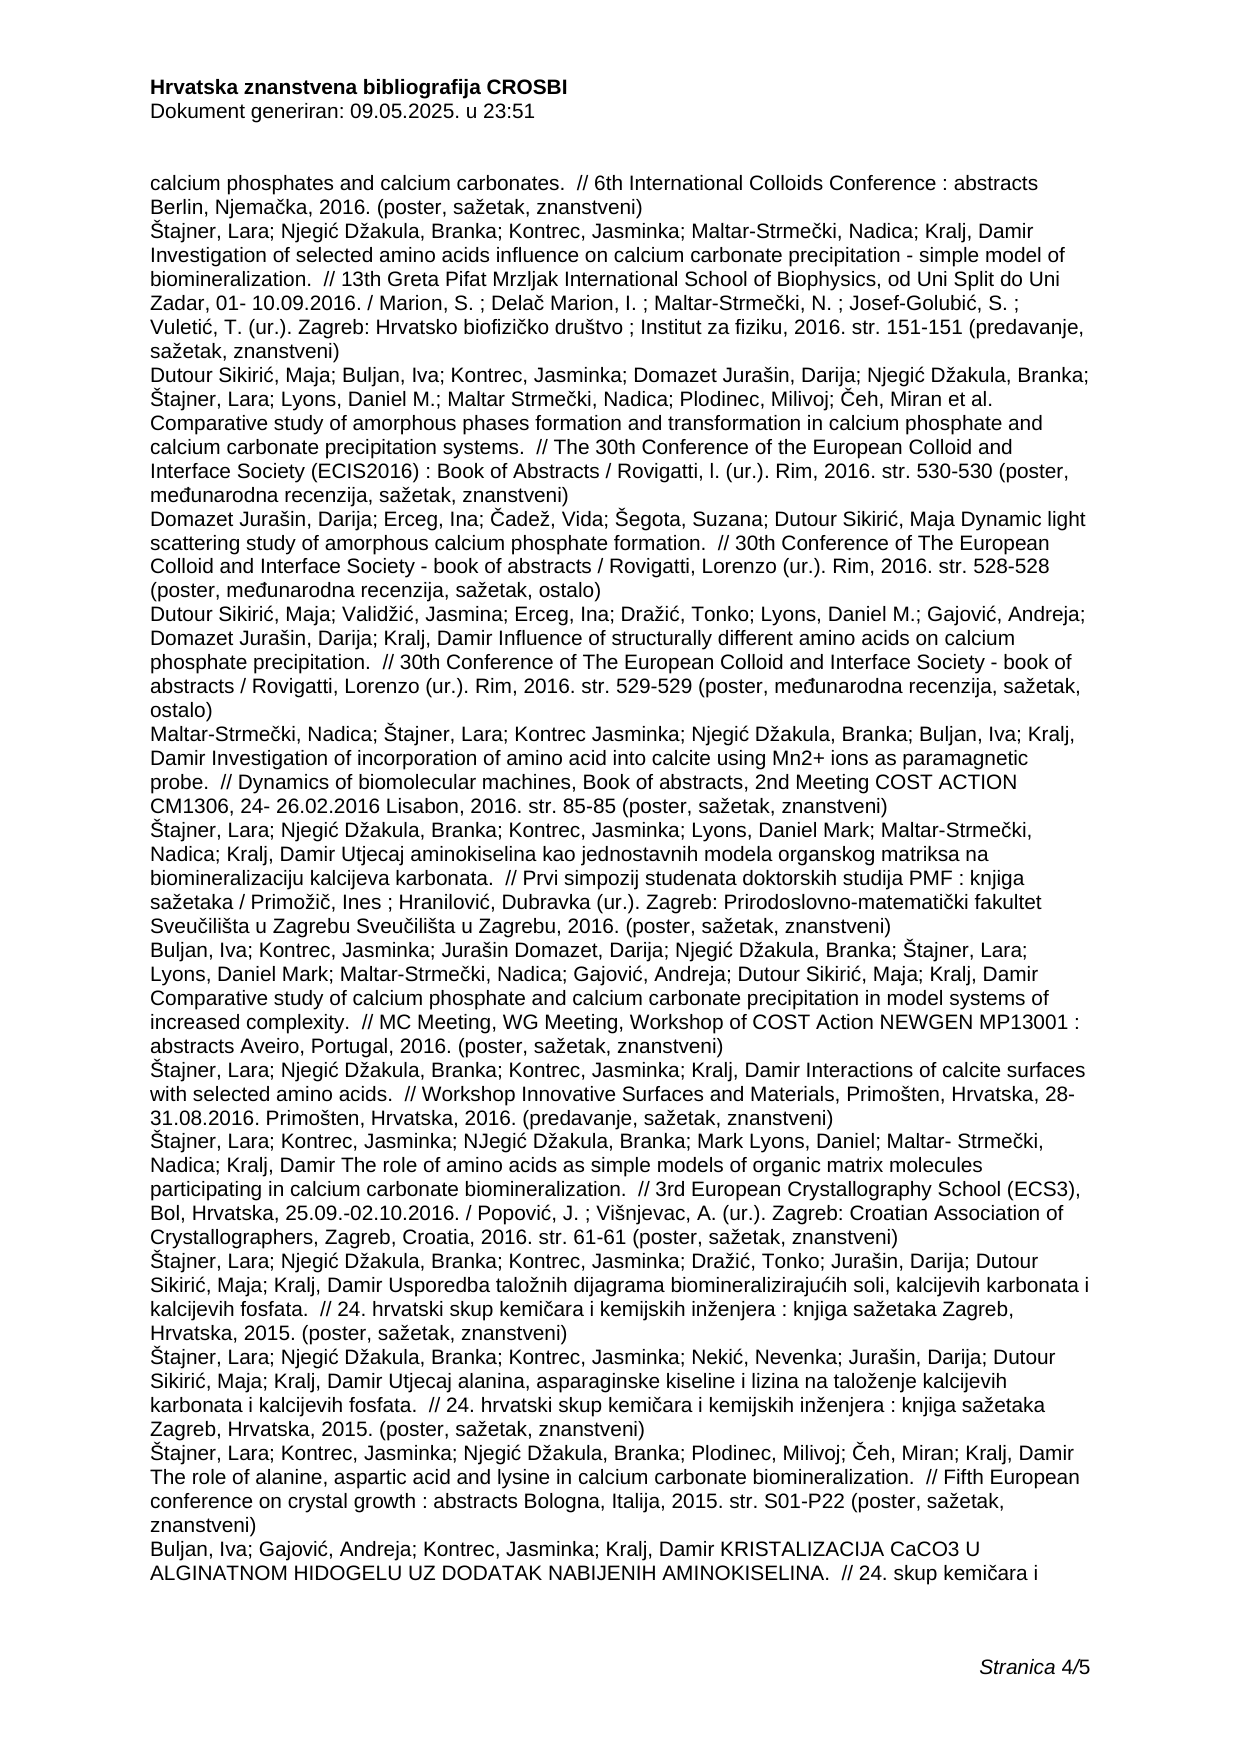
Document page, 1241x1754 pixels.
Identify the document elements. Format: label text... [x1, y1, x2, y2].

text Domazet Jurašin, Darija; Erceg, Ina; Čadež, Vida; Šegota, Suzana; Dutour Sikirić, Maja [150, 506, 1090, 602]
text Štajner, Lara; Kontrec, Jasminka; Njegić Džakula, Branka; Plodinec, Milivoj; Čeh, Miran; Kralj, Damir [150, 1441, 1090, 1537]
text Maltar-Strmečki, Nadica; Štajner, Lara; Kontrec Jasminka; Njegić Džakula, Branka; Buljan, Iva; Kralj, Damir [150, 722, 1090, 818]
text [150, 171, 1090, 219]
text Štajner, Lara; Kontrec, Jasminka; NJegić Džakula, Branka; Mark Lyons, Daniel; Maltar- Strmečki, Nadica; Kralj, Damir [150, 1129, 1090, 1249]
text Buljan, Iva; Kontrec, Jasminka; Jurašin Domazet, Darija; Njegić Džakula, Branka; Štajner, Lara; Lyons, Daniel Mark; Maltar-Strmečki, Nadica; Gajović, Andreja; Dutour Sikirić, Maja; Kralj, Damir [150, 938, 1090, 1057]
text Dutour Sikirić, Maja; Buljan, Iva; Kontrec, Jasminka; Domazet Jurašin, Darija; Njegić Džakula, Branka; Štajner, Lara; Lyons, Daniel M.; Maltar Strmečki, Nadica; Plodinec, Milivoj; Čeh, Miran et al. [150, 363, 1090, 506]
text Dutour Sikirić, Maja; Validžić, Jasmina; Erceg, Ina; Dražić, Tonko; Lyons, Daniel M.; Gajović, Andreja; Domazet Jurašin, Darija; Kralj, Damir [150, 602, 1090, 722]
text Štajner, Lara; Njegić Džakula, Branka; Kontrec, Jasminka; Lyons, Daniel Mark; Maltar-Strmečki, Nadica; Kralj, Damir [150, 818, 1090, 938]
text Štajner, Lara; Njegić Džakula, Branka; Kontrec, Jasminka; Nekić, Nevenka; Jurašin, Darija; Dutour Sikirić, Maja; Kralj, Damir [150, 1345, 1090, 1441]
text Štajner, Lara; Njegić Džakula, Branka; Kontrec, Jasminka; Maltar-Strmečki, Nadica; Kralj, Damir [150, 219, 1090, 363]
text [150, 1537, 1090, 1584]
text Štajner, Lara; Njegić Džakula, Branka; Kontrec, Jasminka; Kralj, Damir [150, 1057, 1090, 1129]
text Štajner, Lara; Njegić Džakula, Branka; Kontrec, Jasminka; Dražić, Tonko; Jurašin, Darija; Dutour Sikirić, Maja; Kralj, Damir [150, 1249, 1090, 1345]
